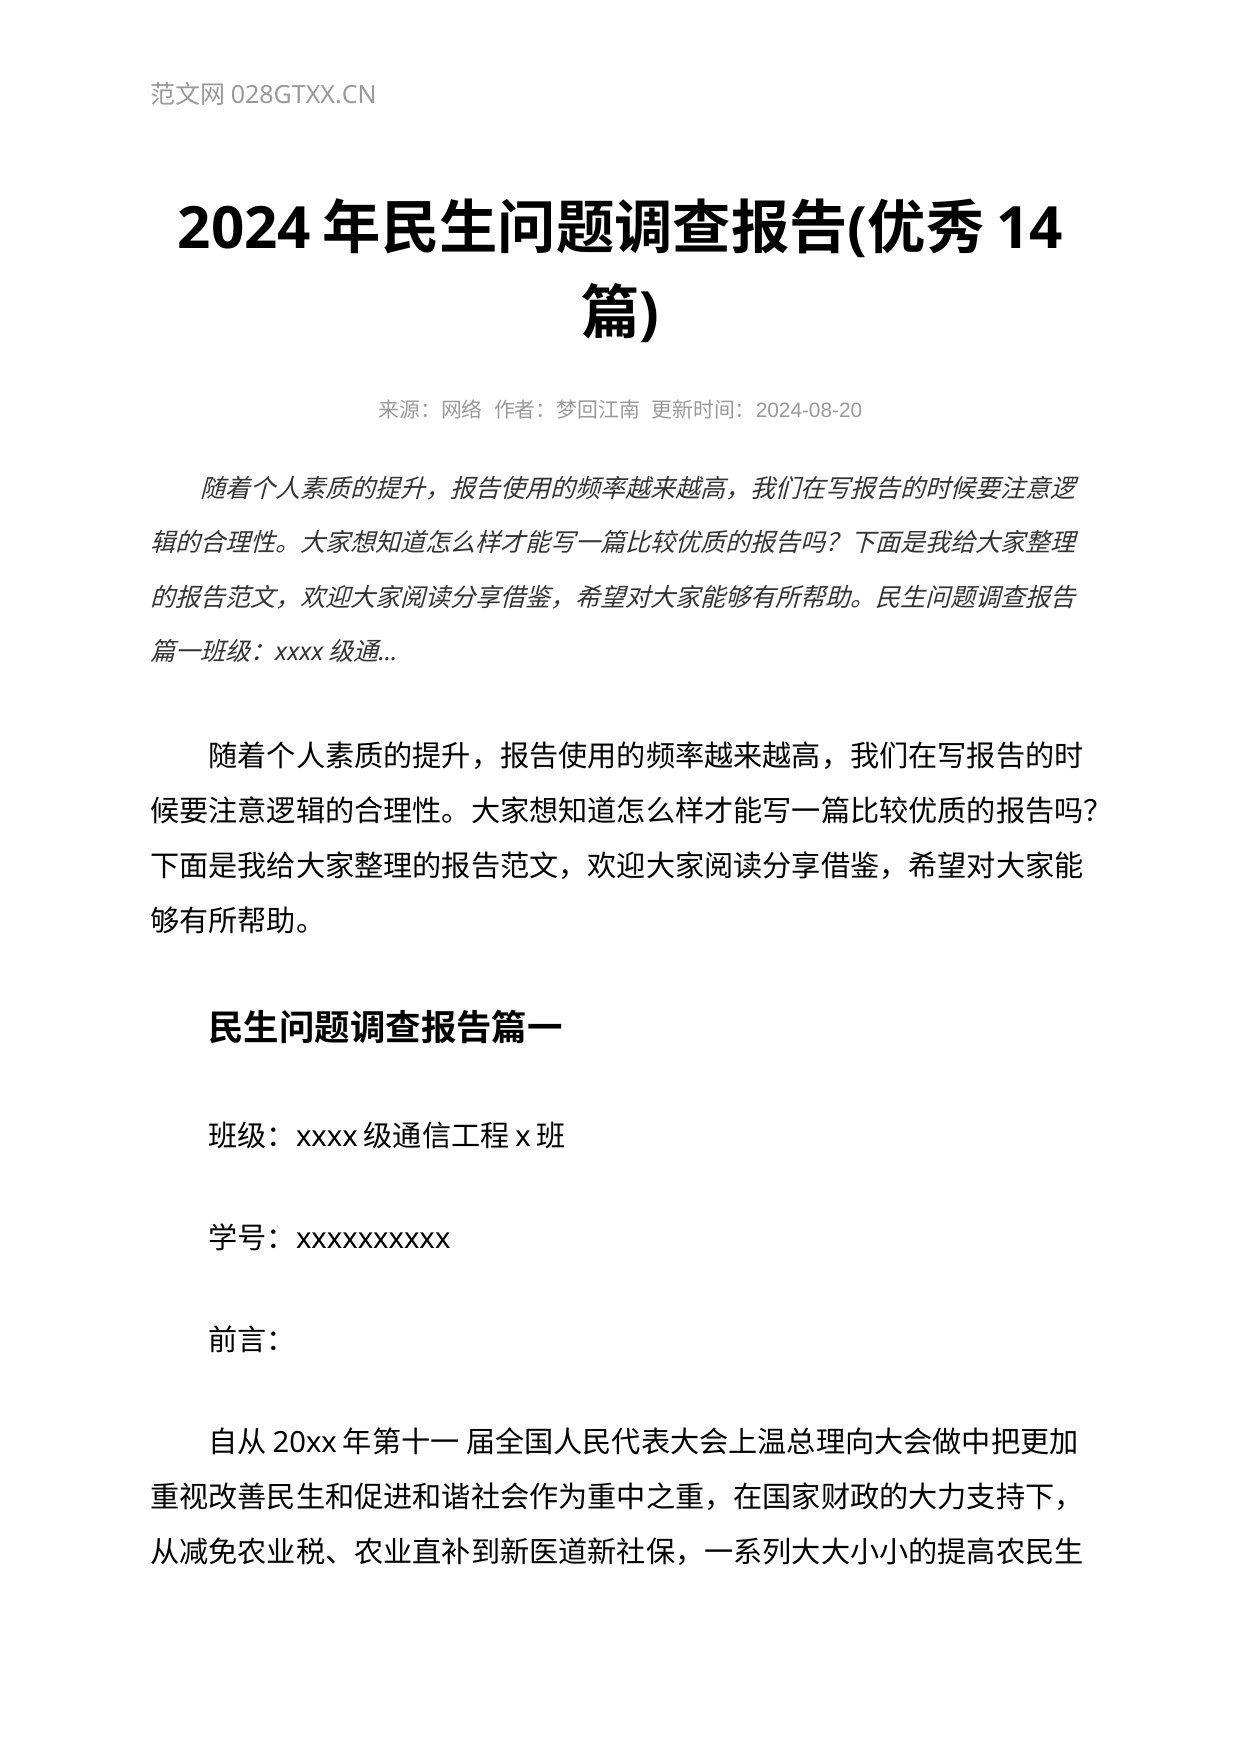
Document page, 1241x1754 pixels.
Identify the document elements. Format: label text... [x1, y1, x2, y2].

text 学号：xxxxxxxxxx [150, 1215, 1090, 1257]
text 班级：xxxx级通信工程x班 [150, 1113, 1090, 1155]
text 随着个人素质的提升，报告使用的频率越来越高，我们在写报告的时候要注意逻辑的合理性。大家想知道怎么样才能写一篇比较优质的报告吗？下面是我给大家整理的报告范文，欢迎大家阅读分享借鉴，希望对大家能够有所帮助。 [150, 733, 1090, 940]
text 来源：网络 作者：梦回江南 更新时间：2024-08-20 [150, 398, 1090, 422]
subtitle 2024年民生问题调查报告(优秀14篇) [150, 181, 1090, 351]
text 前言： [150, 1317, 1090, 1359]
text 随着个人素质的提升，报告使用的频率越来越高，我们在写报告的时候要注意逻辑的合理性。大家想知道怎么样才能写一篇比较优质的报告吗？下面是我给大家整理的报告范文，欢迎大家阅读分享借鉴，希望对大家能够有所帮助。民生问题调查报告篇一班级：xxxx级通... [150, 468, 1090, 668]
text 民生问题调查报告篇一 [150, 999, 1090, 1051]
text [150, 1418, 1090, 1571]
